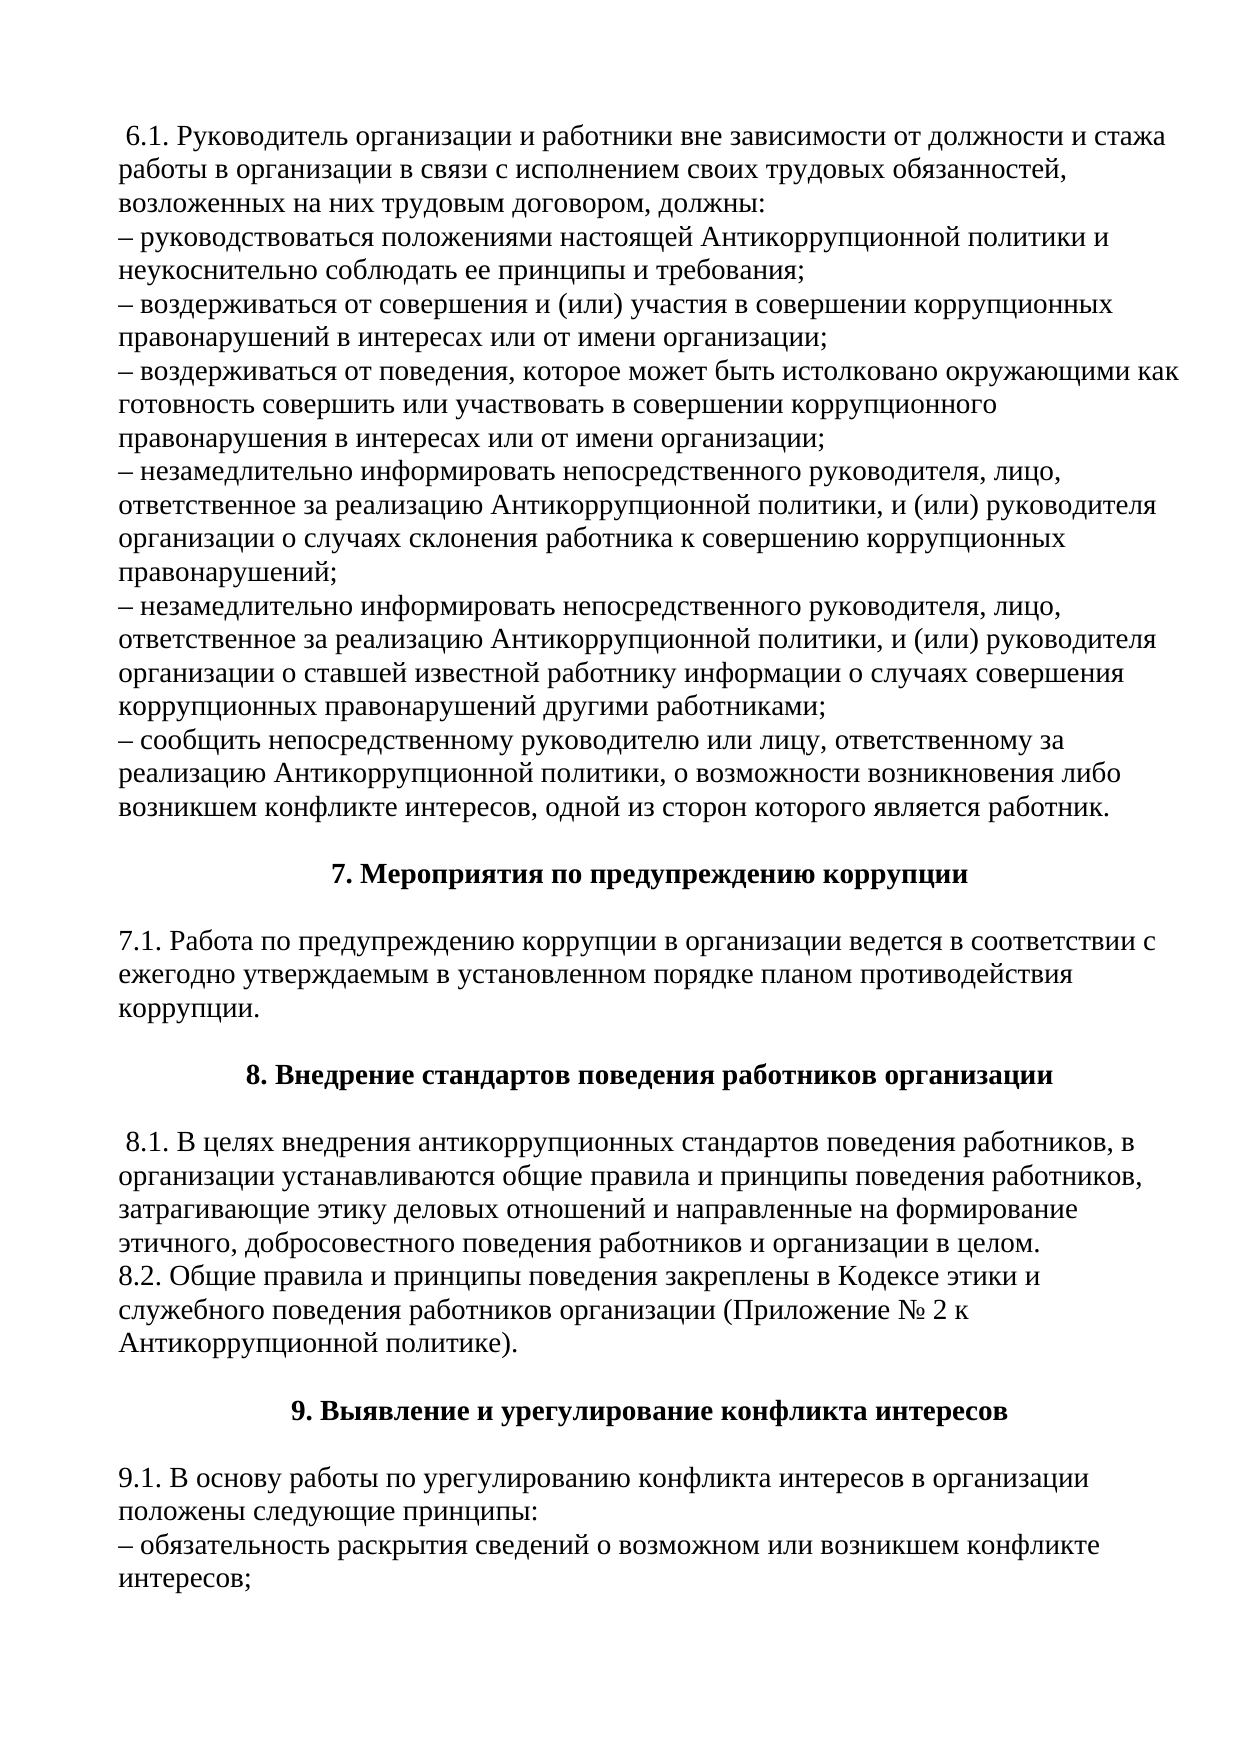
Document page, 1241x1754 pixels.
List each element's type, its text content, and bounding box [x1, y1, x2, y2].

text – сообщить непосредственному руководителю или лицу, ответственному за реализацию Антикоррупционной политики, о возможности возникновения либо возникшем конфликте интересов, одной из сторон которого является работник. [118, 722, 1181, 822]
text 8.1. В целях внедрения антикоррупционных стандартов поведения работников, в организации устанавливаются общие правила и принципы поведения работников, затрагивающие этику деловых отношений и направленные на формирование этичного, добросовестного поведения работников и организации в целом. [118, 1124, 1181, 1258]
text 6.1. Руководитель организации и работники вне зависимости от должности и стажа работы в организации в связи с исполнением своих трудовых обязанностей, возложенных на них трудовым договором, должны: [118, 118, 1181, 219]
text – обязательность раскрытия сведений о возможном или возникшем конфликте интересов; [118, 1527, 1181, 1594]
text – незамедлительно информировать непосредственного руководителя, лицо, ответственное за реализацию Антикоррупционной политики, и (или) руководителя организации о случаях склонения работника к совершению коррупционных правонарушений; [118, 453, 1181, 588]
text – воздерживаться от поведения, которое может быть истолковано окружающими как готовность совершить или участвовать в совершении коррупционного правонарушения в интересах или от имени организации; [118, 353, 1181, 453]
text 9. Выявление и урегулирование конфликта интересов [118, 1393, 1181, 1426]
text – незамедлительно информировать непосредственного руководителя, лицо, ответственное за реализацию Антикоррупционной политики, и (или) руководителя организации о ставшей известной работнику информации о случаях совершения коррупционных правонарушений другими работниками; [118, 588, 1181, 722]
text 7. Мероприятия по предупреждению коррупции [118, 856, 1181, 889]
text – руководствоваться положениями настоящей Антикоррупционной политики и неукоснительно соблюдать ее принципы и требования; [118, 219, 1181, 286]
text – воздерживаться от совершения и (или) участия в совершении коррупционных правонарушений в интересах или от имени организации; [118, 286, 1181, 353]
text 8. Внедрение стандартов поведения работников организации [118, 1057, 1181, 1091]
text 8.2. Общие правила и принципы поведения закреплены в Кодексе этики и служебного поведения работников организации (Приложение № 2 к Антикоррупционной политике). [118, 1258, 1181, 1359]
text 9.1. В основу работы по урегулированию конфликта интересов в организации положены следующие принципы: [118, 1460, 1181, 1527]
text 7.1. Работа по предупреждению коррупции в организации ведется в соответствии с ежегодно утверждаемым в установленном порядке планом противодействия коррупции. [118, 923, 1181, 1024]
